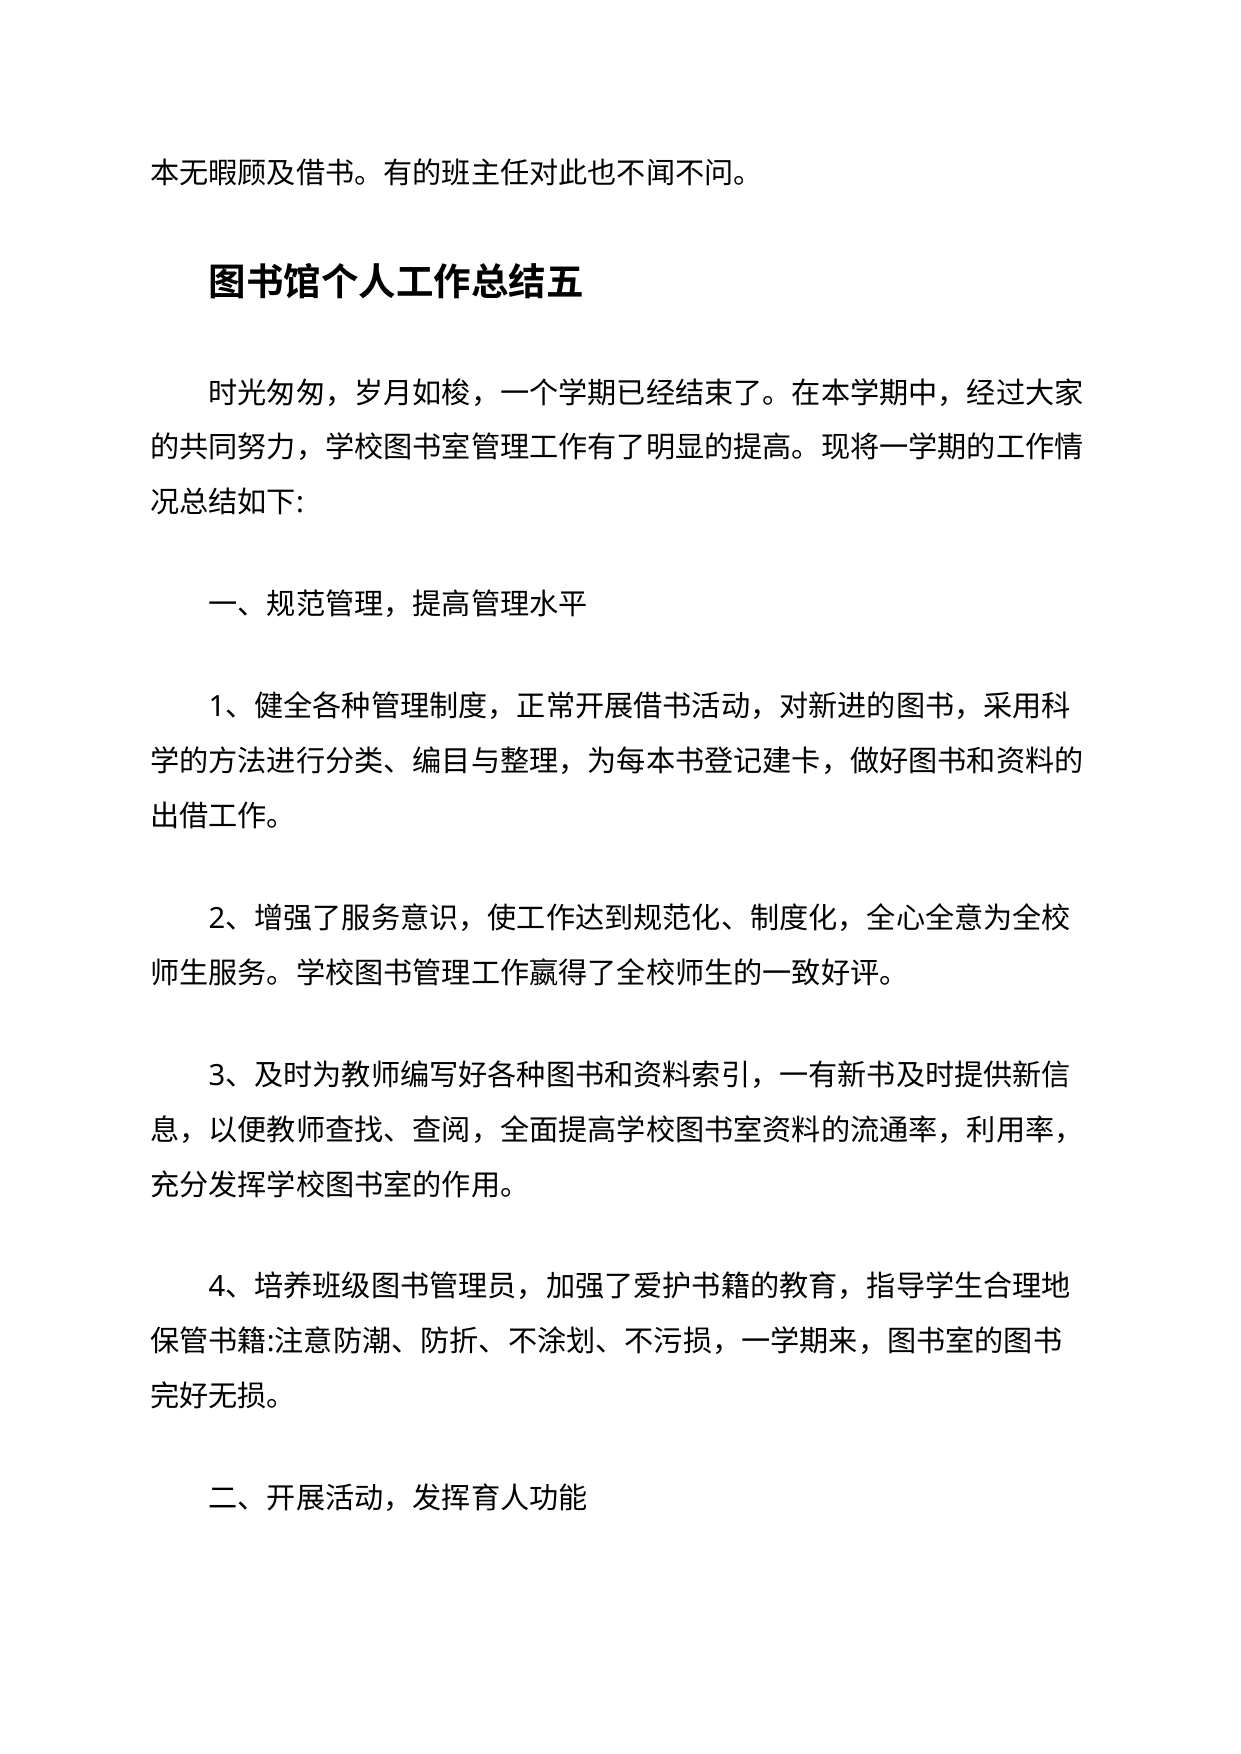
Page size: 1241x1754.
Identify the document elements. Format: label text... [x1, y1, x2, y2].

text 时光匆匆，岁月如梭，一个学期已经结束了。在本学期中，经过大家的共同努力，学校图书室管理工作有了明显的提高。现将一学期的工作情况总结如下: [150, 369, 1090, 521]
text 一、规范管理，提高管理水平 [150, 581, 1090, 623]
text 2、增强了服务意识，使工作达到规范化、制度化，全心全意为全校师生服务。学校图书管理工作嬴得了全校师生的一致好评。 [150, 894, 1090, 992]
text 4、培养班级图书管理员，加强了爱护书籍的教育，指导学生合理地保管书籍:注意防潮、防折、不涂划、不污损，一学期来，图书室的图书完好无损。 [150, 1263, 1090, 1415]
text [150, 150, 1090, 192]
text 1、健全各种管理制度，正常开展借书活动，对新进的图书，采用科学的方法进行分类、编目与整理，为每本书登记建卡，做好图书和资料的出借工作。 [150, 683, 1090, 835]
text 3、及时为教师编写好各种图书和资料索引，一有新书及时提供新信息，以便教师查找、查阅，全面提高学校图书室资料的流通率，利用率，充分发挥学校图书室的作用。 [150, 1051, 1090, 1203]
text 图书馆个人工作总结五 [150, 252, 1090, 306]
text 二、开展活动，发挥育人功能 [150, 1474, 1090, 1517]
